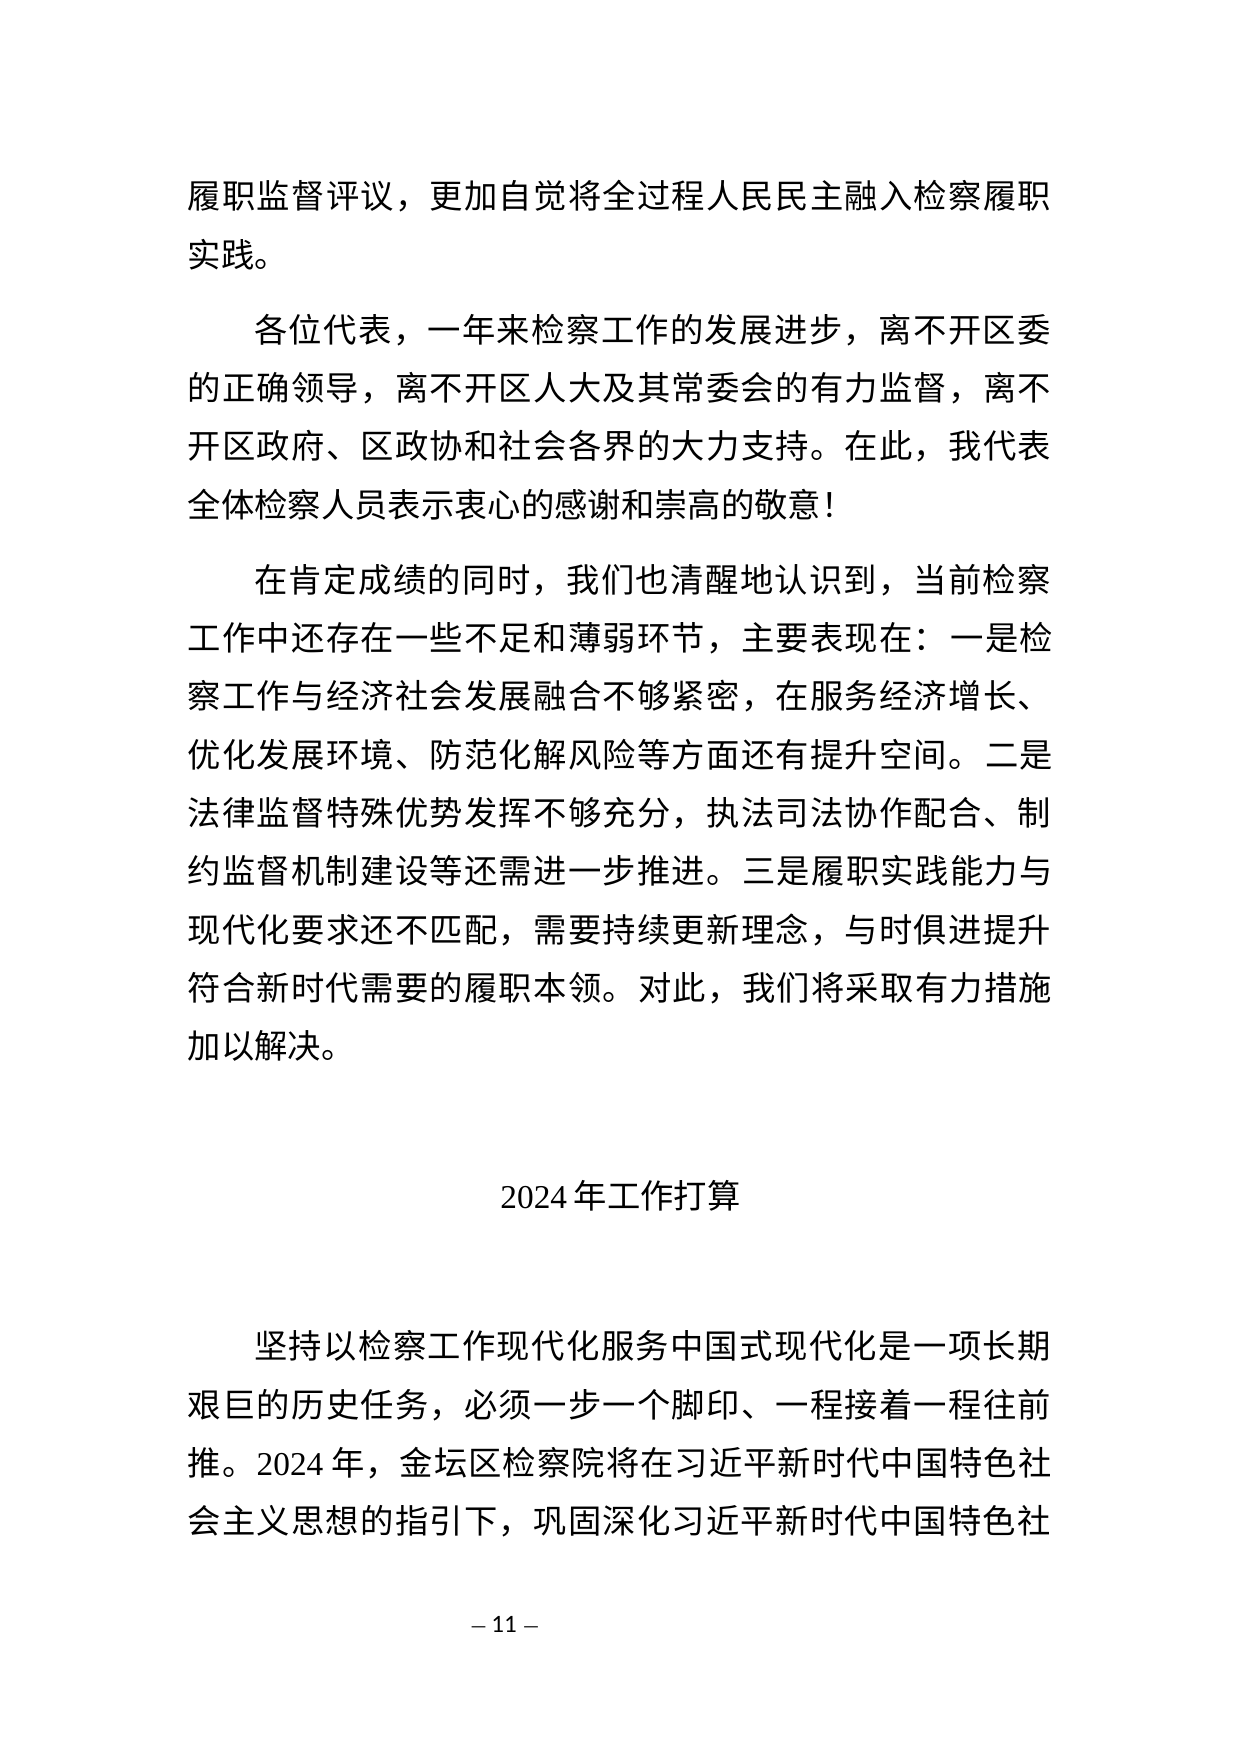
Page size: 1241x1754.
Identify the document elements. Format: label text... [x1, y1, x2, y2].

text 各位代表，一年来检察工作的发展进步，离不开区委的正确领导，离不开区人大及其常委会的有力监督，离不开区政府、区政协和社会各界的大力支持。在此，我代表全体检察人员表示衷心的感谢和崇高的敬意！ [187, 295, 1053, 529]
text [187, 162, 1053, 279]
text 2024年工作打算 [187, 1162, 1053, 1220]
text 在肯定成绩的同时，我们也清醒地认识到，当前检察工作中还存在一些不足和薄弱环节，主要表现在：一是检察工作与经济社会发展融合不够紧密，在服务经济增长、优化发展环境、防范化解风险等方面还有提升空间。二是法律监督特殊优势发挥不够充分，执法司法协作配合、制约监督机制建设等还需进一步推进。三是履职实践能力与现代化要求还不匹配，需要持续更新理念，与时俱进提升符合新时代需要的履职本领。对此，我们将采取有力措施加以解决。 [187, 545, 1053, 1070]
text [187, 1312, 1053, 1577]
